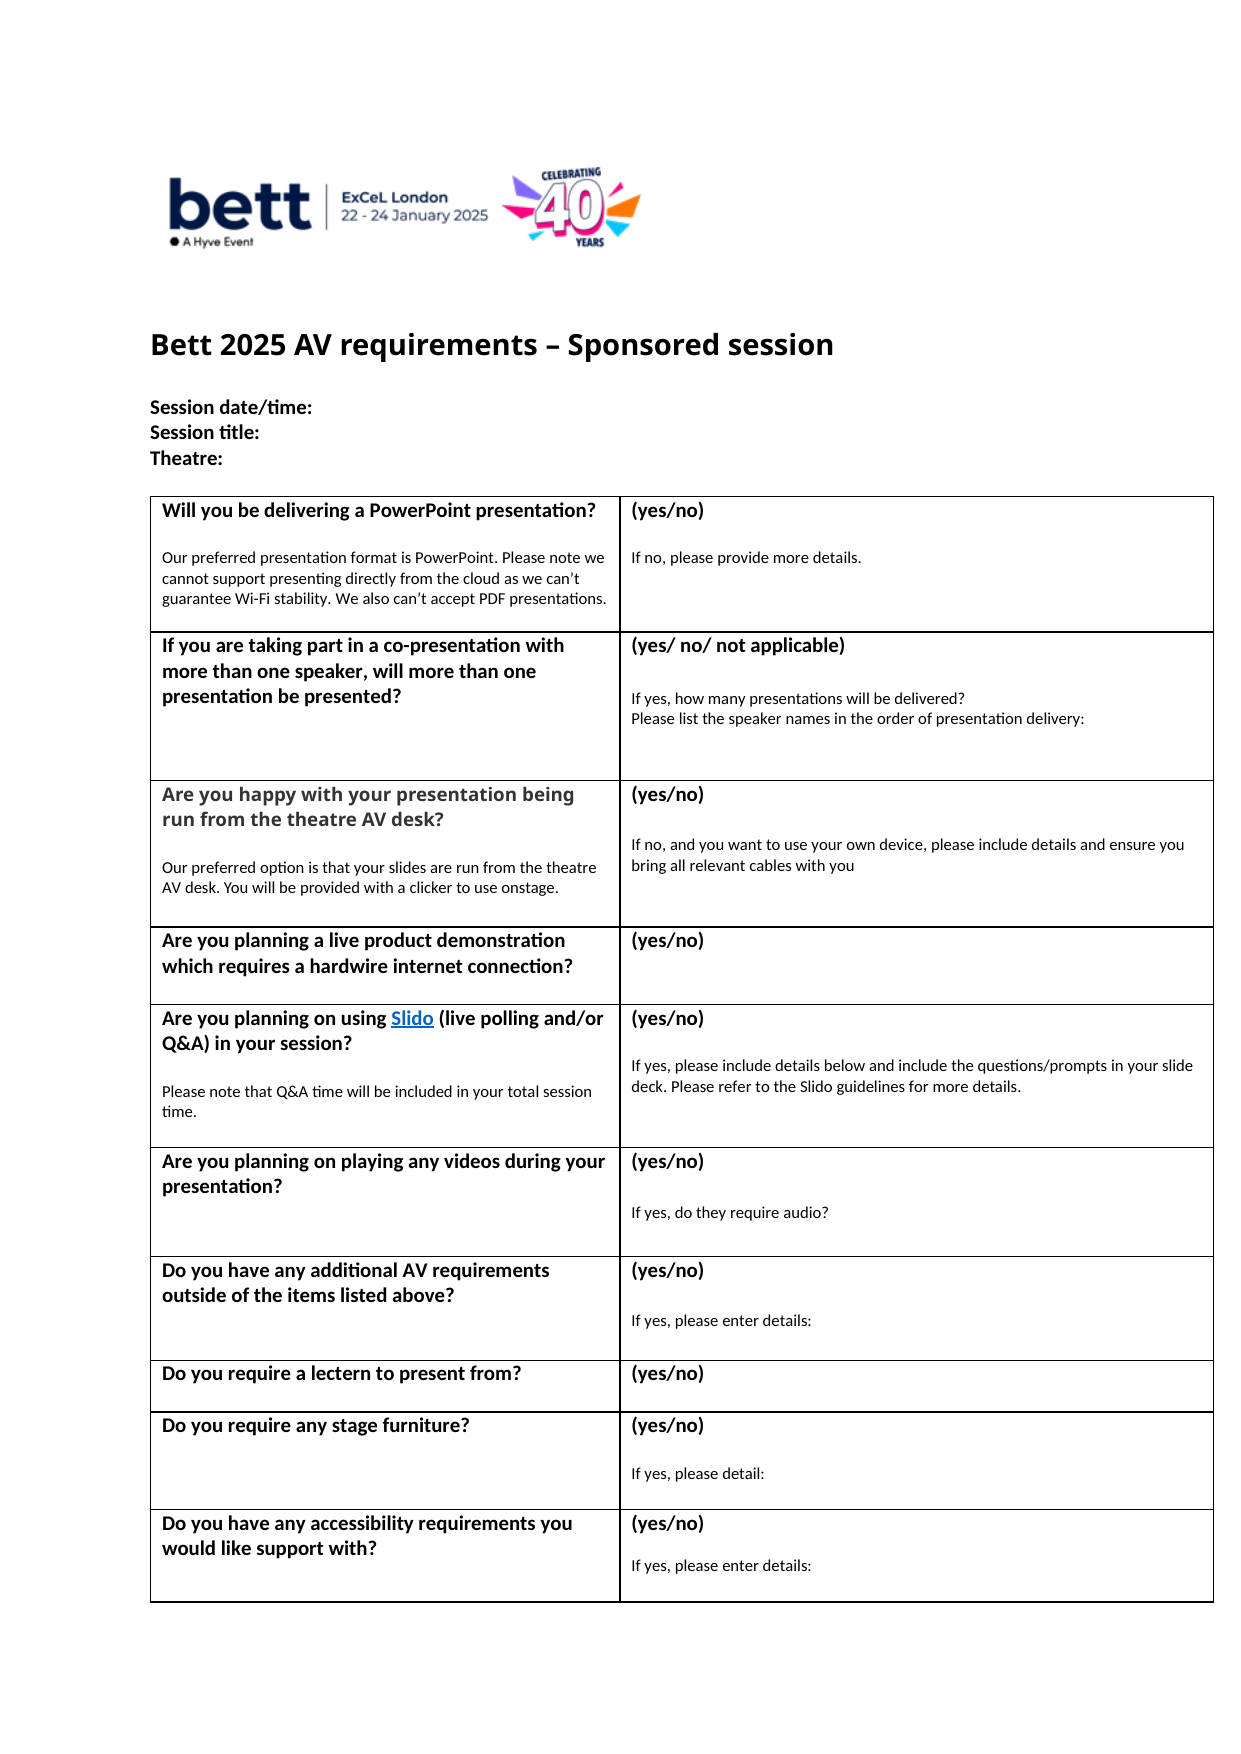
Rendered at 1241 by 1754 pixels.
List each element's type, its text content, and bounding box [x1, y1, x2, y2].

table_cell Are you planning a live product demonstration which requires a hardwire internet connection? [151, 928, 619, 1004]
table_cell (yes/no) If no, and you want to use your own device, please include details and ensure you bring all relevant cables with you [621, 781, 1213, 926]
text Theatre: [150, 445, 1090, 470]
table_cell Are you planning on using Slido (live polling and/or Q&A) in your session? Please note that Q&A time will be included in your total session time. [151, 1005, 619, 1147]
table_cell (yes/no) If yes, please include details below and include the questions/prompts in your slide deck. Please refer to the Slido guidelines for more details. [621, 1005, 1213, 1147]
table_cell Are you planning on playing any videos during your presentation? [151, 1148, 619, 1256]
table_cell Do you require any stage furniture? [151, 1413, 619, 1509]
picture [150, 150, 661, 267]
table_header Will you be delivering a PowerPoint presentation? Our preferred presentation format is PowerPoint. Please note we cannot support presenting directly from the cloud as we can’t guarantee Wi-Fi stability. We also can’t accept PDF presentations. [151, 497, 619, 631]
text Session date/time: [150, 394, 1090, 419]
text Bett 2025 AV requirements – Sponsored session [150, 324, 1090, 364]
table_cell Do you require a lectern to present from? [151, 1361, 619, 1411]
table_header (yes/no) If no, please provide more details. [621, 497, 1213, 631]
table_cell (yes/no) [621, 928, 1213, 1004]
table_cell (yes/no) [621, 1361, 1213, 1411]
table_cell (yes/ no/ not applicable) If yes, how many presentations will be delivered? Please list the speaker names in the order of presentation delivery: [621, 633, 1213, 780]
table_cell Do you have any additional AV requirements outside of the items listed above? [151, 1257, 619, 1359]
table_cell (yes/no) If yes, please detail: [621, 1413, 1213, 1509]
table_cell (yes/no) If yes, do they require audio? [621, 1148, 1213, 1256]
table_cell Do you have any accessibility requirements you would like support with? [151, 1510, 619, 1601]
table_cell Are you happy with your presentation being run from the theatre AV desk? Our preferred option is that your slides are run from the theatre AV desk. You will be provided with a clicker to use onstage. [151, 781, 619, 926]
table_cell (yes/no) If yes, please enter details: [621, 1257, 1213, 1359]
table_cell If you are taking part in a co-presentation with more than one speaker, will more than one presentation be presented? [151, 633, 619, 780]
text Session title: [150, 419, 1090, 445]
table_cell (yes/no) If yes, please enter details: [621, 1510, 1213, 1601]
